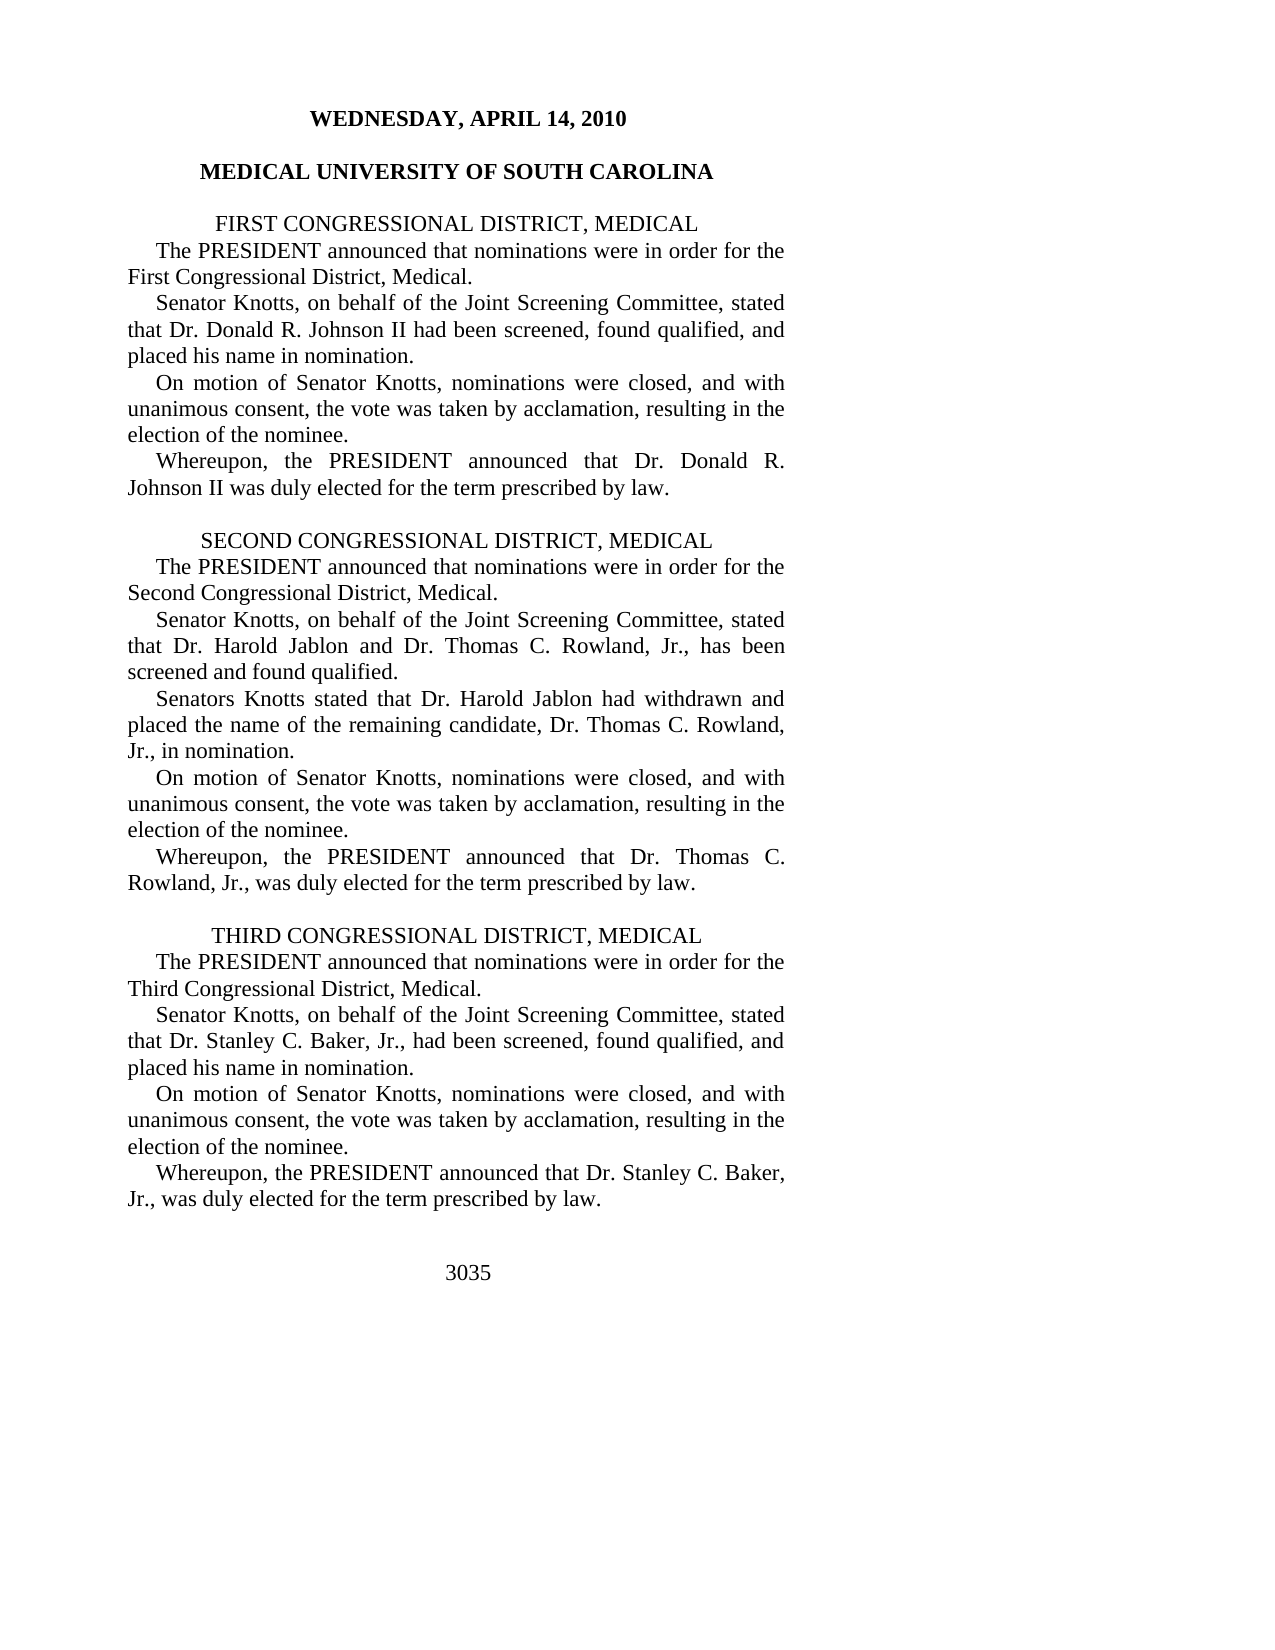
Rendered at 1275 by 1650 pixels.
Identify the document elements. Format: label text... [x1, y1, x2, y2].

text Senator Knotts, on behalf of the Joint Screening Committee, stated that Dr. Stanley C. Baker, Jr., had been screened, found qualified, and placed his name in nomination. [127, 1001, 786, 1080]
text The PRESIDENT announced that nominations were in order for the First Congressional District, Medical. [127, 237, 786, 289]
text The PRESIDENT announced that nominations were in order for the Second Congressional District, Medical. [127, 553, 786, 606]
text Whereupon, the PRESIDENT announced that Dr. Donald R. Johnson II was duly elected for the term prescribed by law. [127, 448, 786, 500]
text The PRESIDENT announced that nominations were in order for the Third Congressional District, Medical. [127, 948, 786, 1001]
text Senators Knotts stated that Dr. Harold Jablon had withdrawn and placed the name of the remaining candidate, Dr. Thomas C. Rowland, Jr., in nomination. [127, 685, 786, 764]
text Senator Knotts, on behalf of the Joint Screening Committee, stated that Dr. Harold Jablon and Dr. Thomas C. Rowland, Jr., has been screened and found qualified. [127, 606, 786, 685]
text THIRD CONGRESSIONAL DISTRICT, MEDICAL [127, 922, 786, 948]
text Senator Knotts, on behalf of the Joint Screening Committee, stated that Dr. Donald R. Johnson II had been screened, found qualified, and placed his name in nomination. [127, 289, 786, 368]
text FIRST CONGRESSIONAL DISTRICT, MEDICAL [127, 210, 786, 237]
text Whereupon, the PRESIDENT announced that Dr. Thomas C. Rowland, Jr., was duly elected for the term prescribed by law. [127, 843, 786, 896]
text MEDICAL UNIVERSITY OF SOUTH CAROLINA [127, 158, 786, 184]
text SECOND CONGRESSIONAL DISTRICT, MEDICAL [127, 527, 786, 553]
text Whereupon, the PRESIDENT announced that Dr. Stanley C. Baker, Jr., was duly elected for the term prescribed by law. [127, 1159, 786, 1212]
